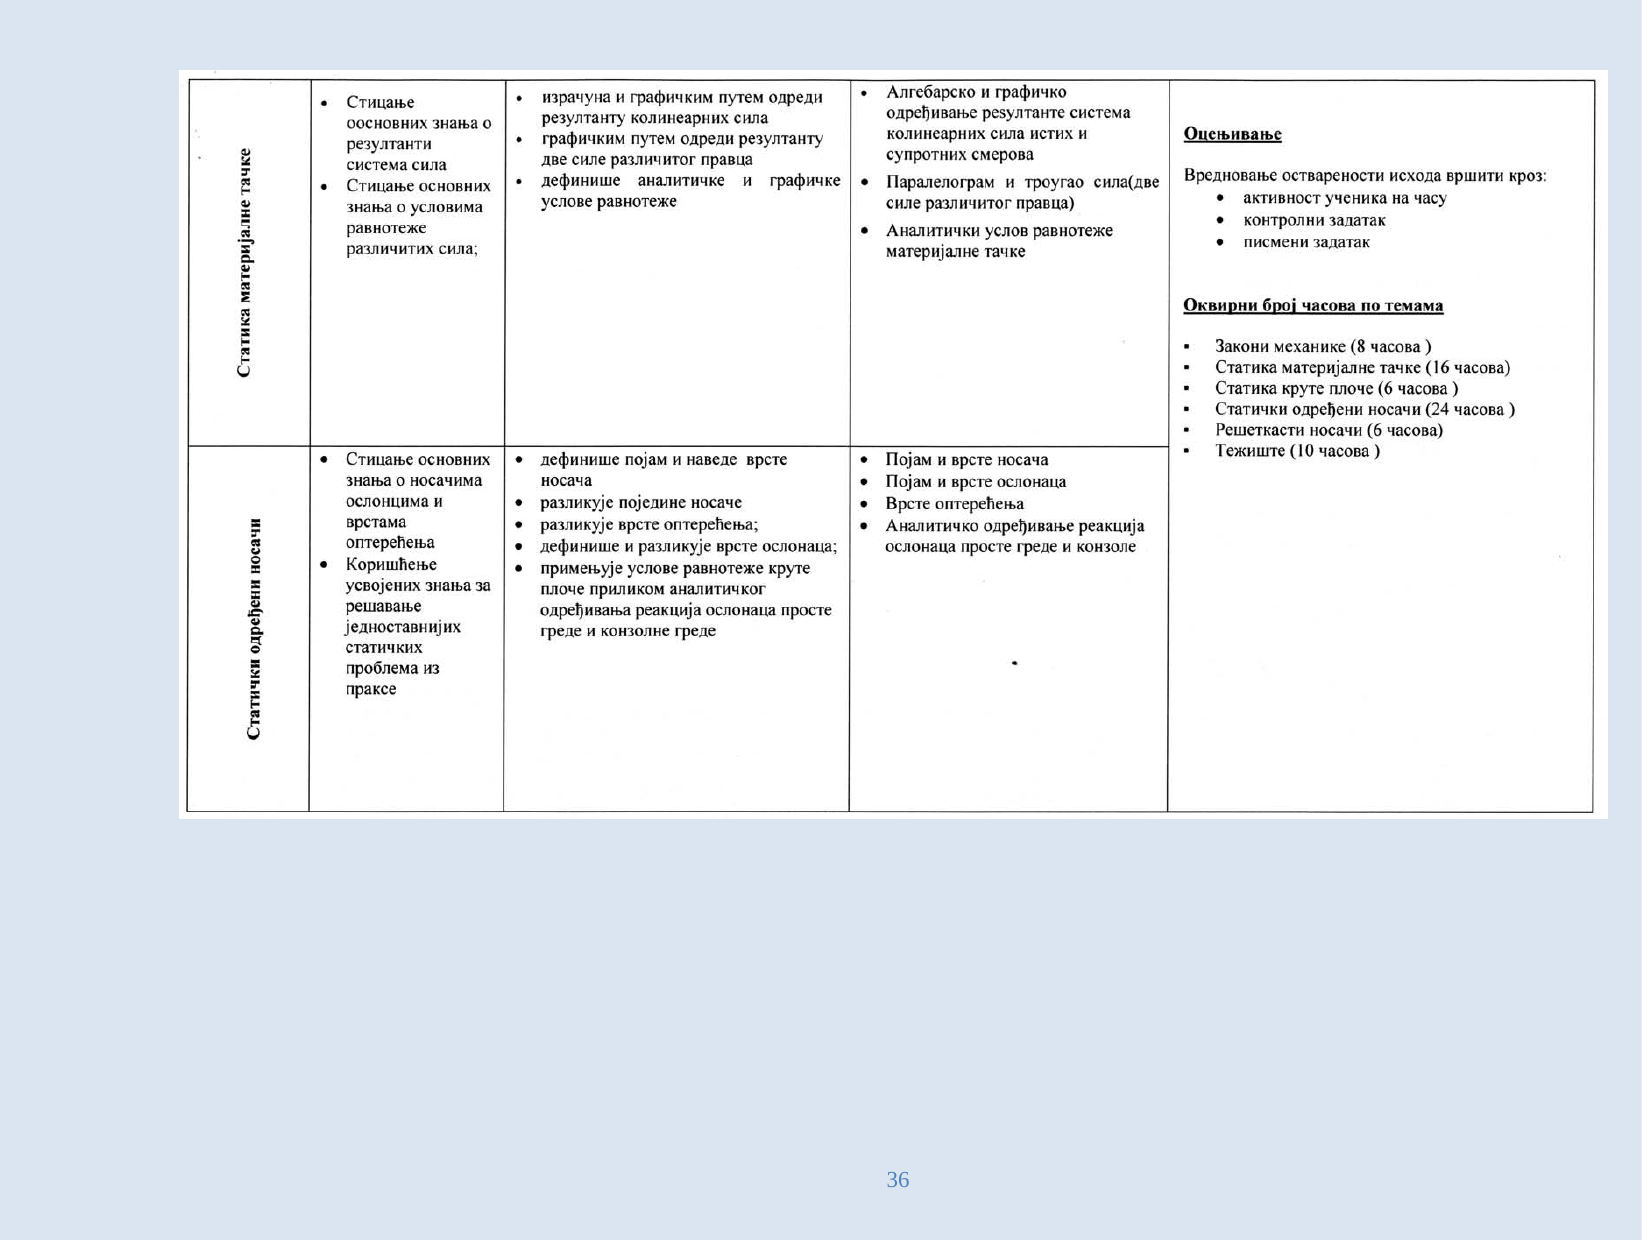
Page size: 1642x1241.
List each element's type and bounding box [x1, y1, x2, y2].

picture [178, 70, 1608, 819]
